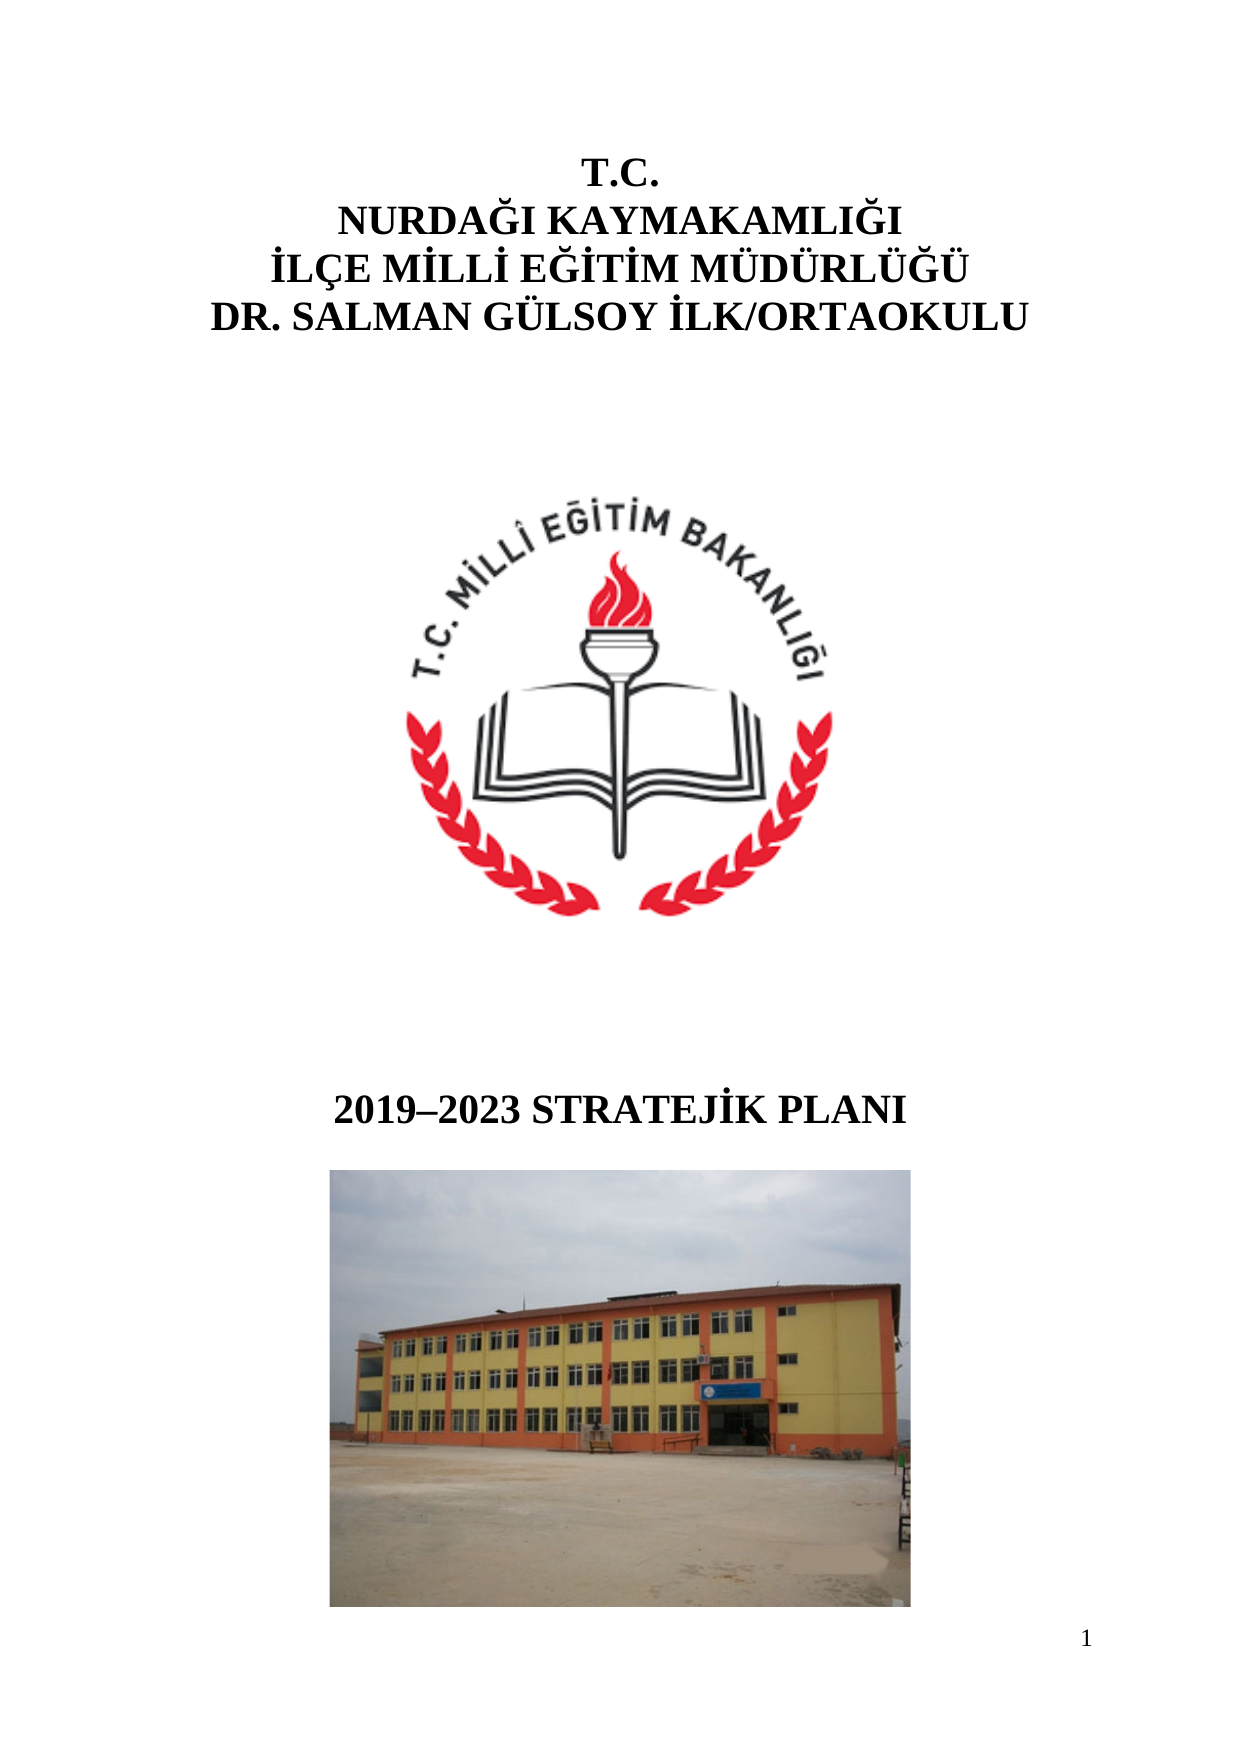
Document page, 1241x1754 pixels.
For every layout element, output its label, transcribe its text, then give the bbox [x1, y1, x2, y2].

text İLÇE MİLLİ EĞİTİM MÜDÜRLÜĞÜ [148, 243, 1092, 291]
text DR. SALMAN GÜLSOY İLK/ORTAOKULU [148, 291, 1092, 339]
text 2019–2023 STRATEJİK PLANI [148, 1085, 1092, 1133]
picture [389, 483, 851, 941]
picture [329, 1170, 911, 1607]
text NURDAĞI KAYMAKAMLIĞI [148, 196, 1092, 243]
text T.C. [148, 148, 1092, 196]
